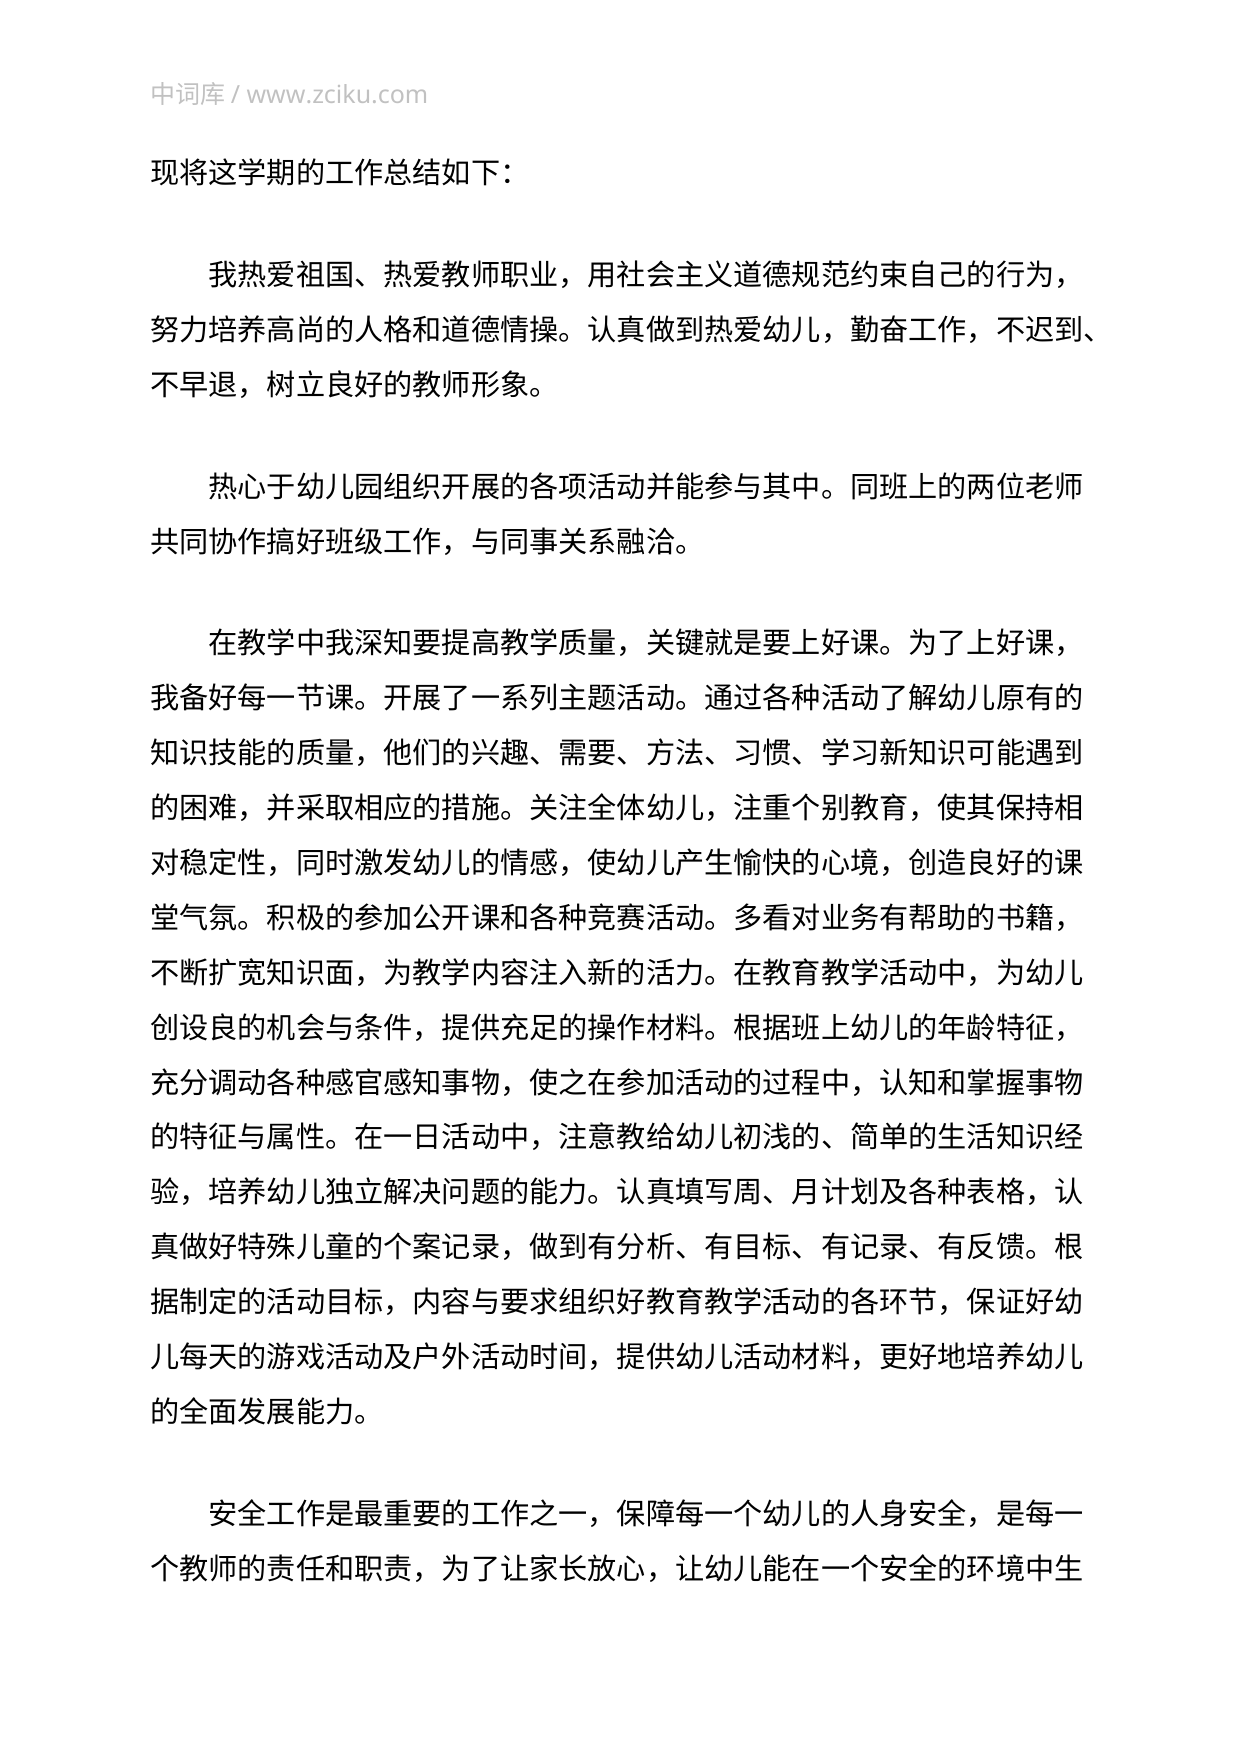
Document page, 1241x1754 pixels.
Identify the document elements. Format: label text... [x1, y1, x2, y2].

text 在教学中我深知要提高教学质量，关键就是要上好课。为了上好课，我备好每一节课。开展了一系列主题活动。通过各种活动了解幼儿原有的知识技能的质量，他们的兴趣、需要、方法、习惯、学习新知识可能遇到的困难，并采取相应的措施。关注全体幼儿，注重个别教育，使其保持相对稳定性，同时激发幼儿的情感，使幼儿产生愉快的心境，创造良好的课堂气氛。积极的参加公开课和各种竞赛活动。多看对业务有帮助的书籍，不断扩宽知识面，为教学内容注入新的活力。在教育教学活动中，为幼儿创设良的机会与条件，提供充足的操作材料。根据班上幼儿的年龄特征，充分调动各种感官感知事物，使之在参加活动的过程中，认知和掌握事物的特征与属性。在一日活动中，注意教给幼儿初浅的、简单的生活知识经验，培养幼儿独立解决问题的能力。认真填写周、月计划及各种表格，认真做好特殊儿童的个案记录，做到有分析、有目标、有记录、有反馈。根据制定的活动目标，内容与要求组织好教育教学活动的各环节，保证好幼儿每天的游戏活动及户外活动时间，提供幼儿活动材料，更好地培养幼儿的全面发展能力。 [150, 620, 1090, 1431]
text 我热爱祖国、热爱教师职业，用社会主义道德规范约束自己的行为，努力培养高尚的人格和道德情操。认真做到热爱幼儿，勤奋工作，不迟到、不早退，树立良好的教师形象。 [150, 252, 1090, 404]
text 热心于幼儿园组织开展的各项活动并能参与其中。同班上的两位老师共同协作搞好班级工作，与同事关系融洽。 [150, 463, 1090, 561]
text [150, 1490, 1090, 1587]
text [150, 150, 1090, 192]
